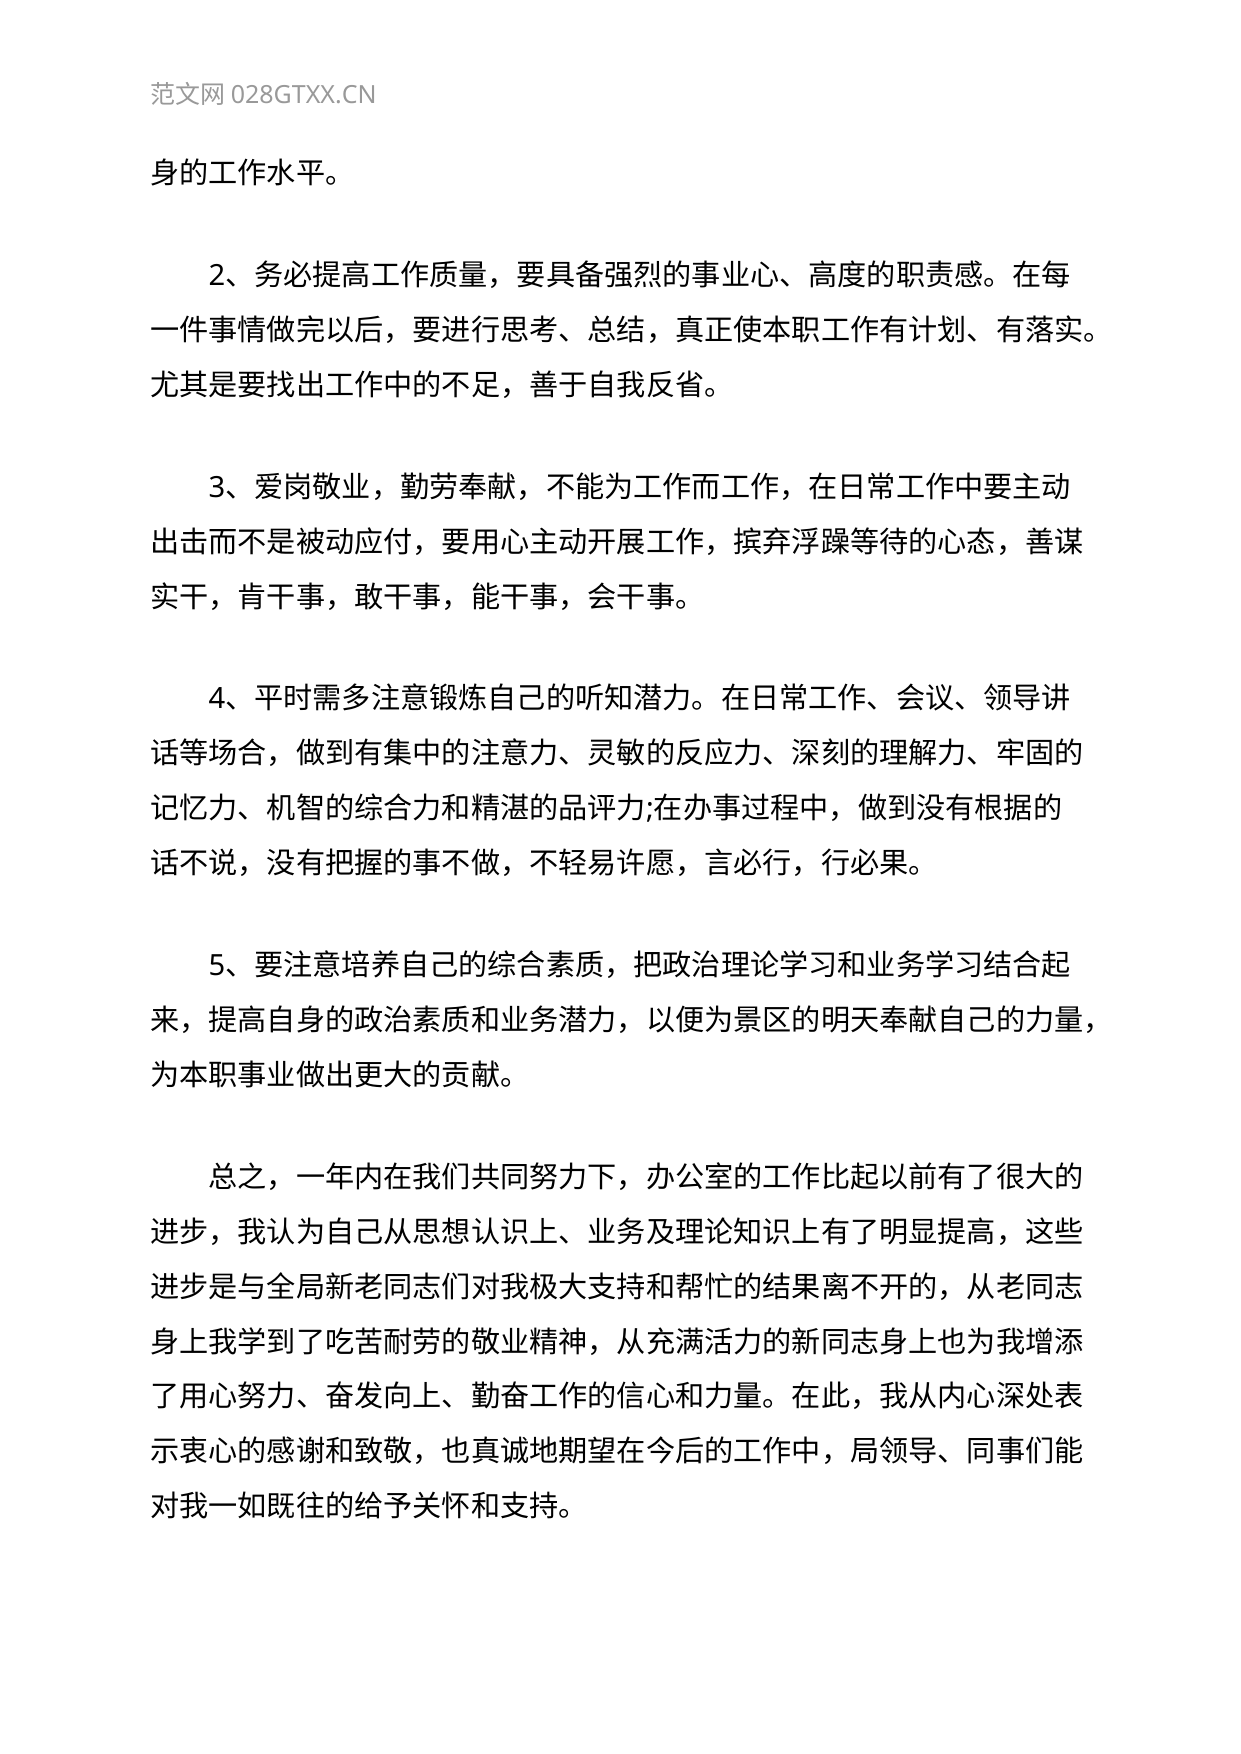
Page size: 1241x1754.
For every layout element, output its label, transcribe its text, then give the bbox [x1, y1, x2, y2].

text 4、平时需多注意锻炼自己的听知潜力。在日常工作、会议、领导讲话等场合，做到有集中的注意力、灵敏的反应力、深刻的理解力、牢固的记忆力、机智的综合力和精湛的品评力;在办事过程中，做到没有根据的话不说，没有把握的事不做，不轻易许愿，言必行，行必果。 [150, 675, 1090, 882]
text 总之，一年内在我们共同努力下，办公室的工作比起以前有了很大的进步，我认为自己从思想认识上、业务及理论知识上有了明显提高，这些进步是与全局新老同志们对我极大支持和帮忙的结果离不开的，从老同志身上我学到了吃苦耐劳的敬业精神，从充满活力的新同志身上也为我增添了用心努力、奋发向上、勤奋工作的信心和力量。在此，我从内心深处表示衷心的感谢和致敬，也真诚地期望在今后的工作中，局领导、同事们能对我一如既往的给予关怀和支持。 [150, 1153, 1090, 1525]
text 5、要注意培养自己的综合素质，把政治理论学习和业务学习结合起来，提高自身的政治素质和业务潜力，以便为景区的明天奉献自己的力量，为本职事业做出更大的贡献。 [150, 942, 1090, 1094]
text 2、务必提高工作质量，要具备强烈的事业心、高度的职责感。在每一件事情做完以后，要进行思考、总结，真正使本职工作有计划、有落实。尤其是要找出工作中的不足，善于自我反省。 [150, 252, 1090, 404]
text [150, 150, 1090, 192]
text 3、爱岗敬业，勤劳奉献，不能为工作而工作，在日常工作中要主动出击而不是被动应付，要用心主动开展工作，摈弃浮躁等待的心态，善谋实干，肯干事，敢干事，能干事，会干事。 [150, 463, 1090, 616]
